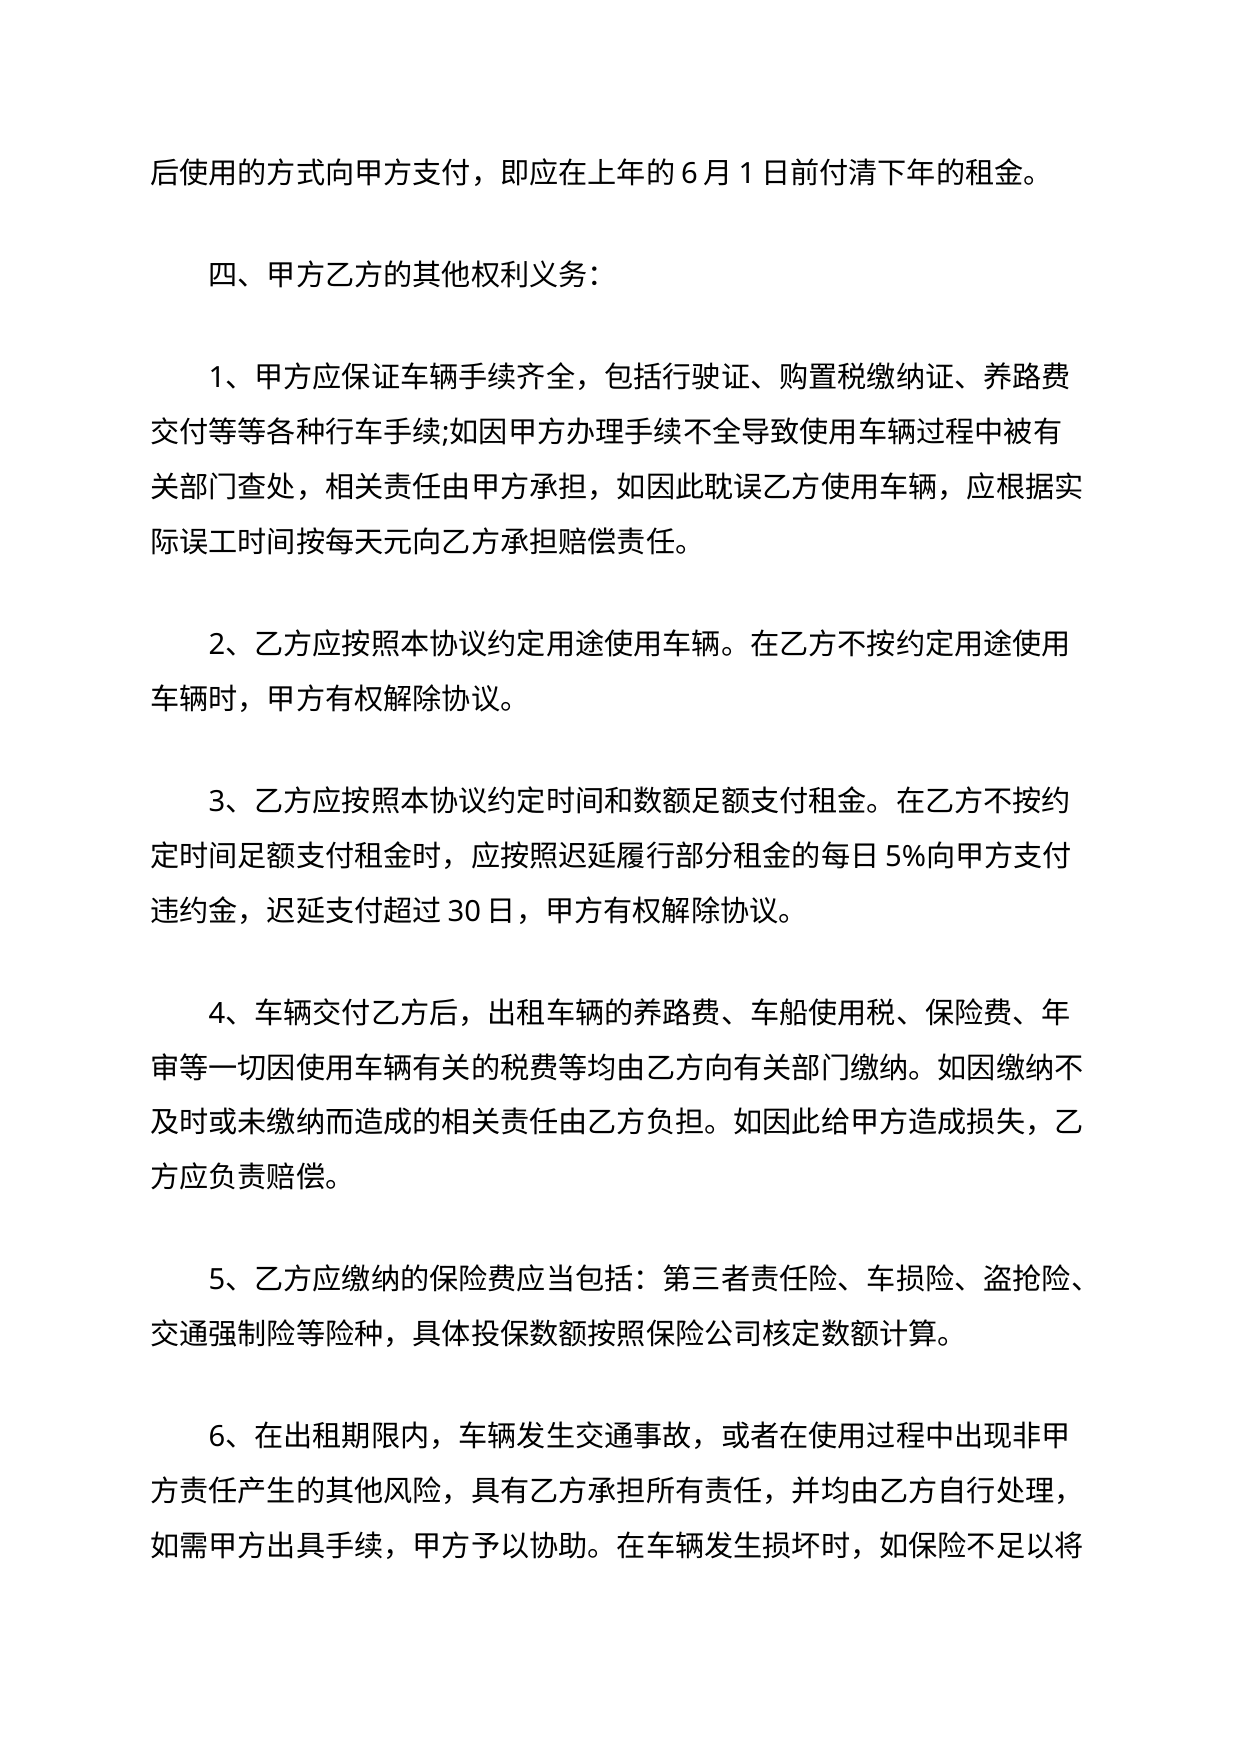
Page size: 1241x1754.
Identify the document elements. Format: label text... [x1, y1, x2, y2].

text 3、乙方应按照本协议约定时间和数额足额支付租金。在乙方不按约定时间足额支付租金时，应按照迟延履行部分租金的每日5%向甲方支付违约金，迟延支付超过30日，甲方有权解除协议。 [150, 777, 1090, 929]
text 1、甲方应保证车辆手续齐全，包括行驶证、购置税缴纳证、养路费交付等等各种行车手续;如因甲方办理手续不全导致使用车辆过程中被有关部门查处，相关责任由甲方承担，如因此耽误乙方使用车辆，应根据实际误工时间按每天元向乙方承担赔偿责任。 [150, 354, 1090, 561]
text 2、乙方应按照本协议约定用途使用车辆。在乙方不按约定用途使用车辆时，甲方有权解除协议。 [150, 620, 1090, 718]
text 四、甲方乙方的其他权利义务： [150, 252, 1090, 294]
text 4、车辆交付乙方后，出租车辆的养路费、车船使用税、保险费、年审等一切因使用车辆有关的税费等均由乙方向有关部门缴纳。如因缴纳不及时或未缴纳而造成的相关责任由乙方负担。如因此给甲方造成损失，乙方应负责赔偿。 [150, 989, 1090, 1196]
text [150, 150, 1090, 192]
text 5、乙方应缴纳的保险费应当包括：第三者责任险、车损险、盗抢险、交通强制险等险种，具体投保数额按照保险公司核定数额计算。 [150, 1256, 1090, 1353]
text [150, 1412, 1090, 1565]
